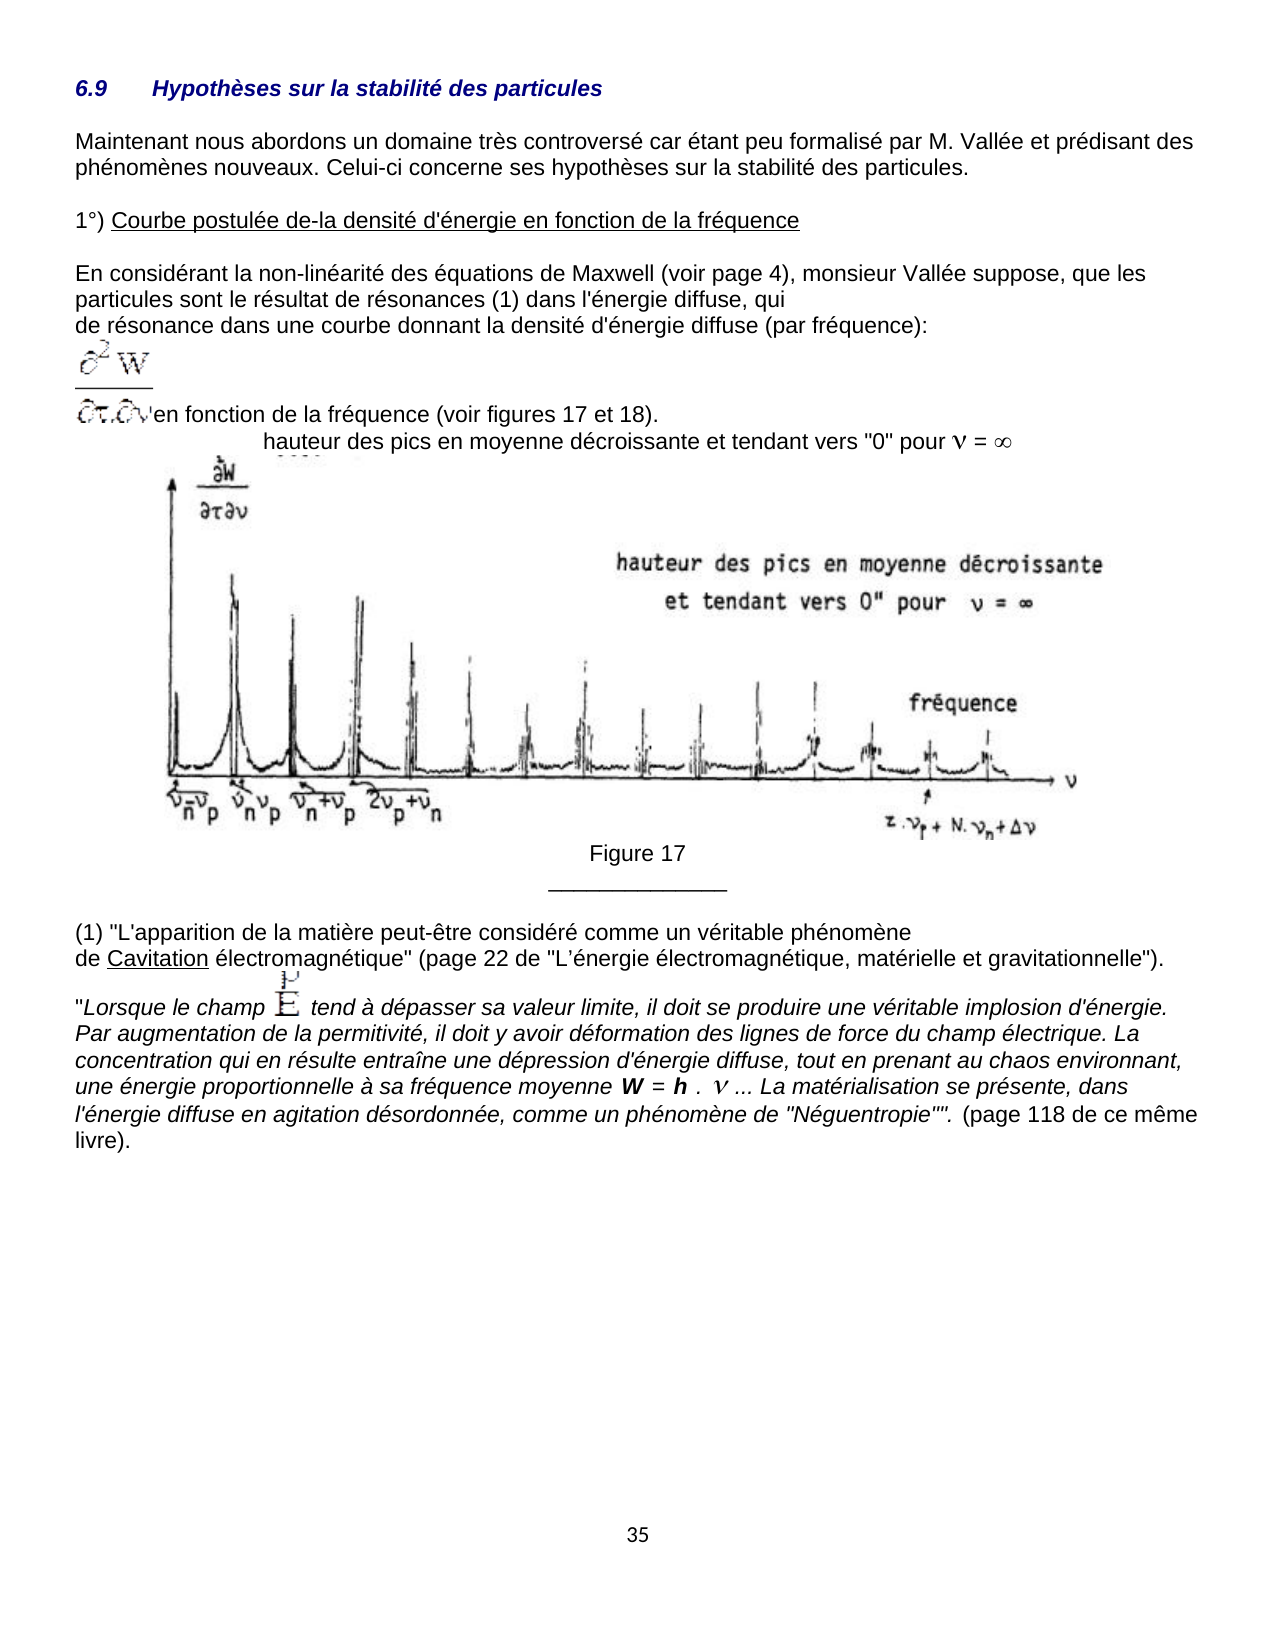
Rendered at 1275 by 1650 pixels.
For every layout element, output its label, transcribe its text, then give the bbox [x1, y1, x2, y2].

text Maintenant nous abordons un domaine très controversé car étant peu formalisé par M. Vallée et prédisant des phénomènes nouveaux. Celui-ci concerne ses hypothèses sur la stabilité des particules. [75, 128, 1200, 180]
picture [75, 338, 154, 423]
picture [273, 971, 302, 1016]
text en fonction de la fréquence (voir figures 17 et 18). [75, 338, 1200, 428]
text Figure 17 [75, 840, 1200, 866]
text 1°) Courbe postulée de-la densité d'énergie en fonction de la fréquence [75, 207, 1200, 233]
text ______________ [75, 866, 1200, 893]
text de résonance dans une courbe donnant la densité d'énergie diffuse (par fréquence): [75, 312, 1200, 338]
text hauteur des pics en moyenne décroissante et tendant vers "0" pour n = ¥ [75, 428, 1200, 456]
text 6.9 Hypothèses sur la stabilité des particules [75, 75, 1200, 101]
text "Lorsque le champ tend à dépasser sa valeur limite, il doit se produire une véritable implosion d'énergie. Par augmentation de la permitivité, il doit y avoir déformation des lignes de force du champ électrique. La concentration qui en résulte entraîne une dépression d'énergie diffuse, tout en prenant au chaos environnant, une énergie proportionnelle à sa fréquence moyenne W = h . n ... La matérialisation se présente, dans l'énergie diffuse en agitation désordonnée, comme un phénomène de "Néguentropie"". (page 118 de ce même livre). [75, 972, 1200, 1154]
text (1) "L'apparition de la matière peut-être considéré comme un véritable phénomène de Cavitation électromagnétique" (page 22 de "L’énergie électromagnétique, matérielle et gravitationnelle"). [75, 919, 1200, 972]
text En considérant la non-linéarité des équations de Maxwell (voir page 4), monsieur Vallée suppose, que les particules sont le résultat de résonances (1) dans l'énergie diffuse, qui [75, 259, 1200, 312]
picture [164, 455, 1111, 840]
